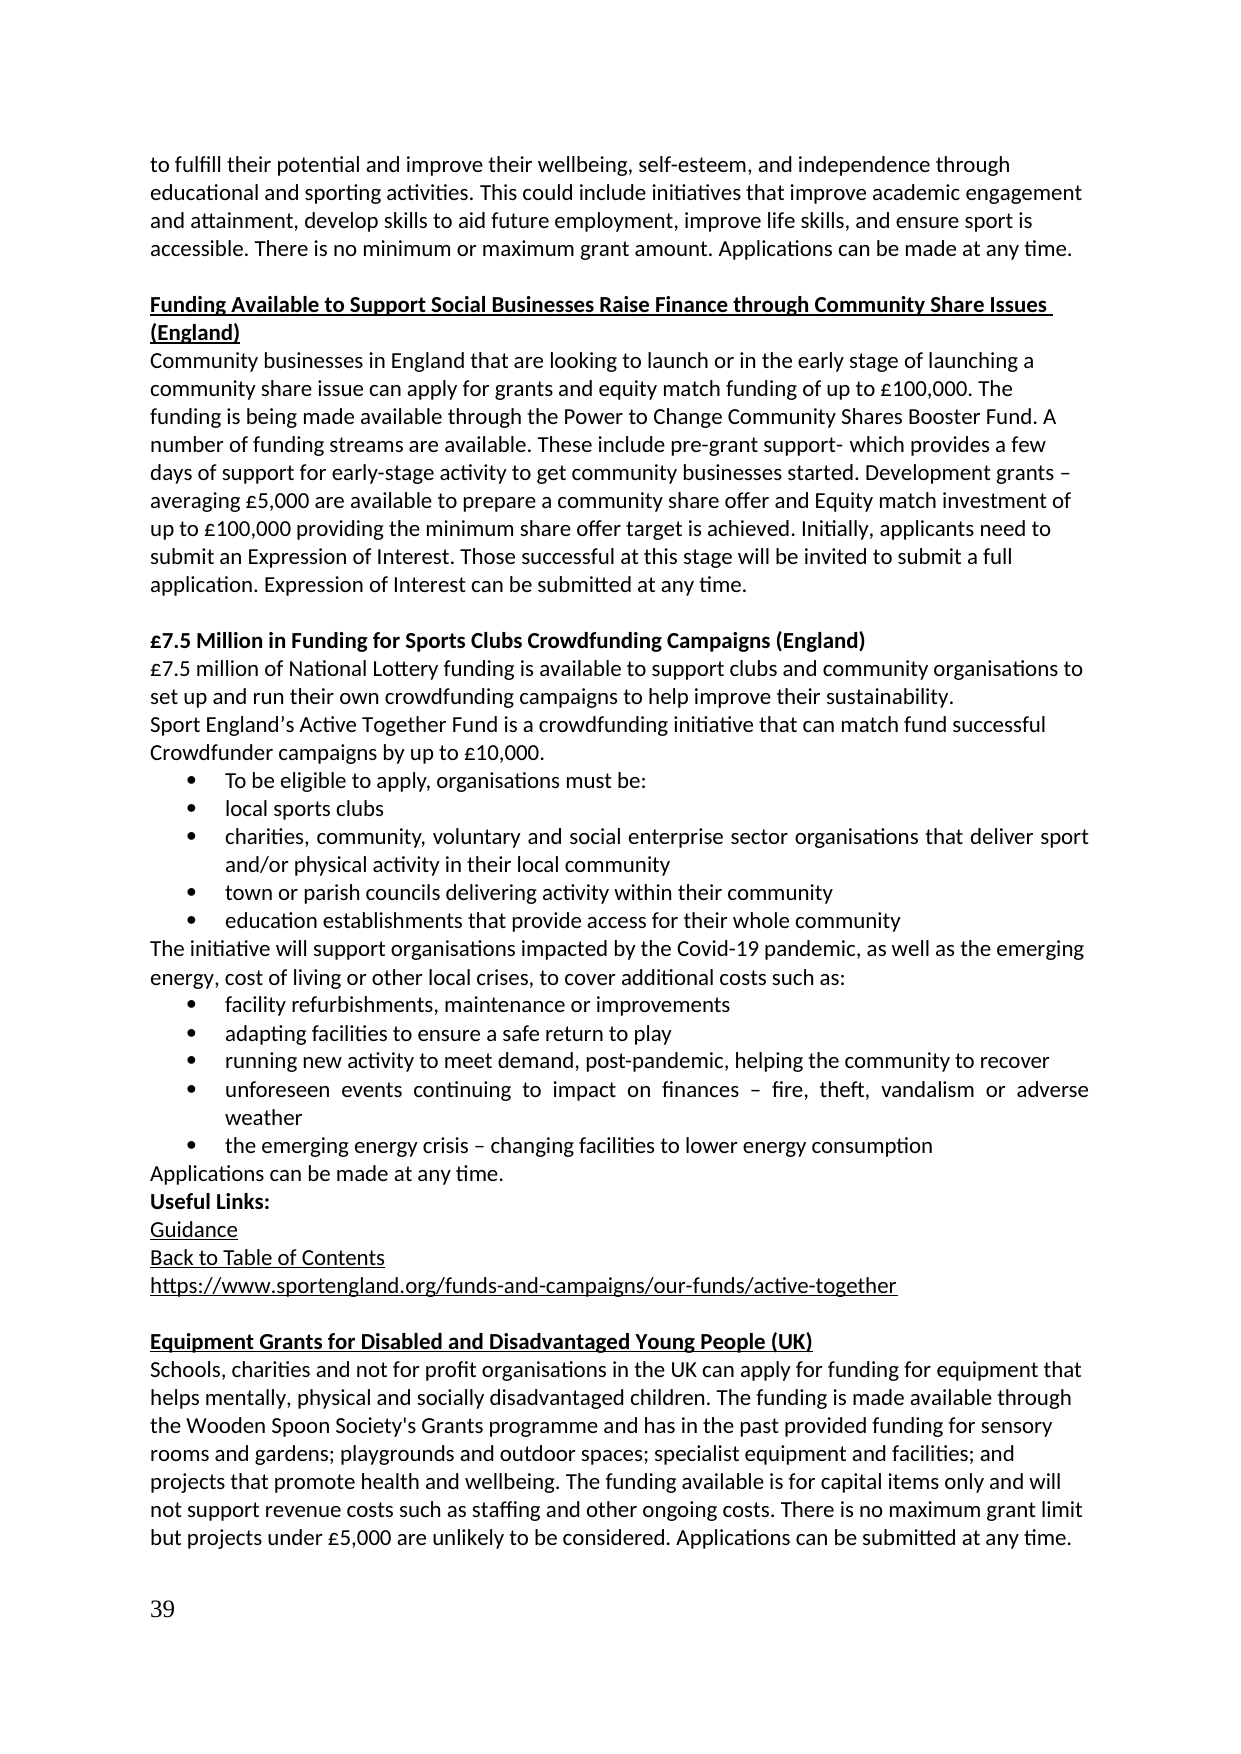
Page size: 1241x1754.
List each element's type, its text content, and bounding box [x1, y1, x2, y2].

text Equipment Grants for Disabled and Disadvantaged Young People (UK) Schools, charities and not for profit organisations in the UK can apply for funding for equipment that helps mentally, physical and socially disadvantaged children. The funding is made available through the Wooden Spoon Society's Grants programme and has in the past provided funding for sensory rooms and gardens; playgrounds and outdoor spaces; specialist equipment and facilities; and projects that promote health and wellbeing. The funding available is for capital items only and will not support revenue costs such as staffing and other ongoing costs. There is no maximum grant limit but projects under £5,000 are unlikely to be considered. Applications can be submitted at any time. [150, 1327, 1090, 1551]
text Guidance [150, 1215, 1090, 1243]
list town or parish councils delivering activity within their community [187, 878, 1090, 907]
list local sports clubs [187, 794, 1090, 822]
text Funding Available to Support Social Businesses Raise Finance through Community Share Issues (England) Community businesses in England that are looking to launch or in the early stage of launching a community share issue can apply for grants and equity match funding of up to £100,000. The funding is being made available through the Power to Change Community Shares Booster Fund. A number of funding streams are available. These include pre-grant support- which provides a few days of support for early-stage activity to get community businesses started. Development grants – averaging £5,000 are available to prepare a community share offer and Equity match investment of up to £100,000 providing the minimum share offer target is achieved. Initially, applicants need to submit an Expression of Interest. Those successful at this stage will be invited to submit a full application. Expression of Interest can be submitted at any time. [150, 290, 1090, 598]
text Useful Links: [150, 1187, 1090, 1215]
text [150, 150, 1090, 262]
text Applications can be made at any time. [150, 1159, 1090, 1187]
text Sport England’s Active Together Fund is a crowdfunding initiative that can match fund successful Crowdfunder campaigns by up to £10,000. [150, 710, 1090, 766]
text The initiative will support organisations impacted by the Covid-19 pandemic, as well as the emerging energy, cost of living or other local crises, to cover additional costs such as: [150, 934, 1090, 991]
list facility refurbishments, maintenance or improvements [187, 991, 1090, 1019]
list unforeseen events continuing to impact on finances – fire, theft, vandalism or adverse weather [187, 1075, 1090, 1131]
list education establishments that provide access for their whole community [187, 907, 1090, 934]
list charities, community, voluntary and social enterprise sector organisations that deliver sport and/or physical activity in their local community [187, 822, 1090, 878]
list running new activity to meet demand, post-pandemic, helping the community to recover [187, 1047, 1090, 1075]
text £7.5 million of National Lottery funding is available to support clubs and community organisations to set up and run their own crowdfunding campaigns to help improve their sustainability. [150, 654, 1090, 710]
text Back to Table of Contents [150, 1243, 1090, 1271]
subtitle £7.5 Million in Funding for Sports Clubs Crowdfunding Campaigns (England) [150, 626, 1090, 654]
text https://www.sportengland.org/funds-and-campaigns/our-funds/active-together [150, 1271, 1090, 1299]
list To be eligible to apply, organisations must be: [187, 766, 1090, 794]
list adapting facilities to ensure a safe return to play [187, 1019, 1090, 1047]
list the emerging energy crisis – changing facilities to lower energy consumption [187, 1131, 1090, 1159]
